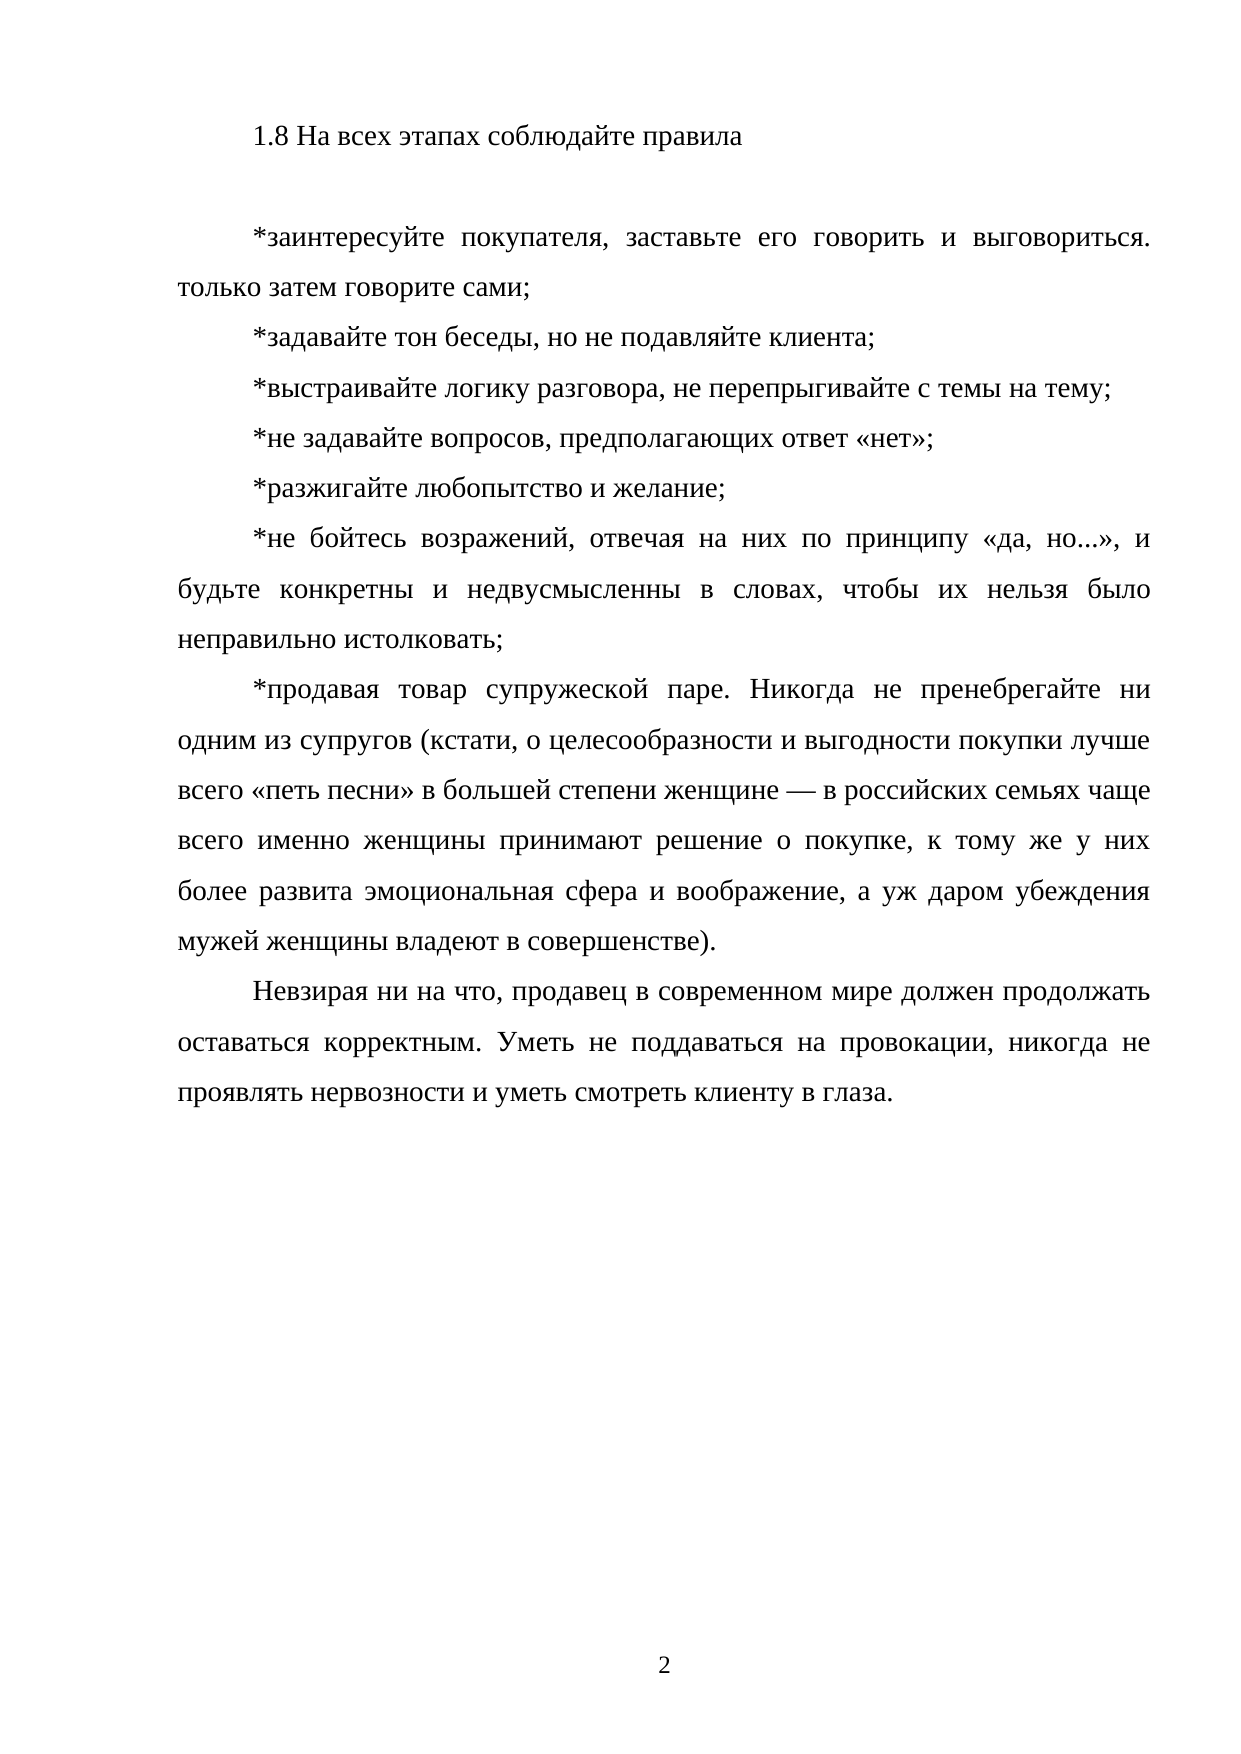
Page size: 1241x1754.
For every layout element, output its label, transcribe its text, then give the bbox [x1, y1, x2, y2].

text *выстраивайте логику разговора, не перепрыгивайте с темы на тему; [177, 370, 1152, 403]
text *разжигайте любопытство и желание; [177, 470, 1152, 504]
text *не задавайте вопросов, предполагающих ответ «нет»; [177, 420, 1152, 453]
text Невзирая ни на что, продавец в современном мире должен продолжать оставаться корректным. Уметь не поддаваться на провокации, никогда не проявлять нервозности и уметь смотреть клиенту в глаза. [177, 973, 1152, 1108]
text *задавайте тон беседы, но не подавляйте клиента; [177, 319, 1152, 353]
text *не бойтесь возражений, отвечая на них по принципу «да, но...», и будьте конкретны и недвусмысленны в словах, чтобы их нельзя было неправильно истолковать; [177, 521, 1152, 655]
text 1.8 На всех этапах соблюдайте правила [177, 118, 1152, 152]
text *продавая товар супружеской паре. Никогда не пренебрегайте ни одним из супругов (кстати, о целесообразности и выгодности покупки лучше всего «петь песни» в большей степени женщине — в российских семьях чаще всего именно женщины принимают решение о покупке, к тому же у них более развита эмоциональная сфера и воображение, а уж даром убеждения мужей женщины владеют в совершенстве). [177, 672, 1152, 957]
text *заинтересуйте покупателя, заставьте его говорить и выговориться. только затем говорите сами; [177, 219, 1152, 303]
